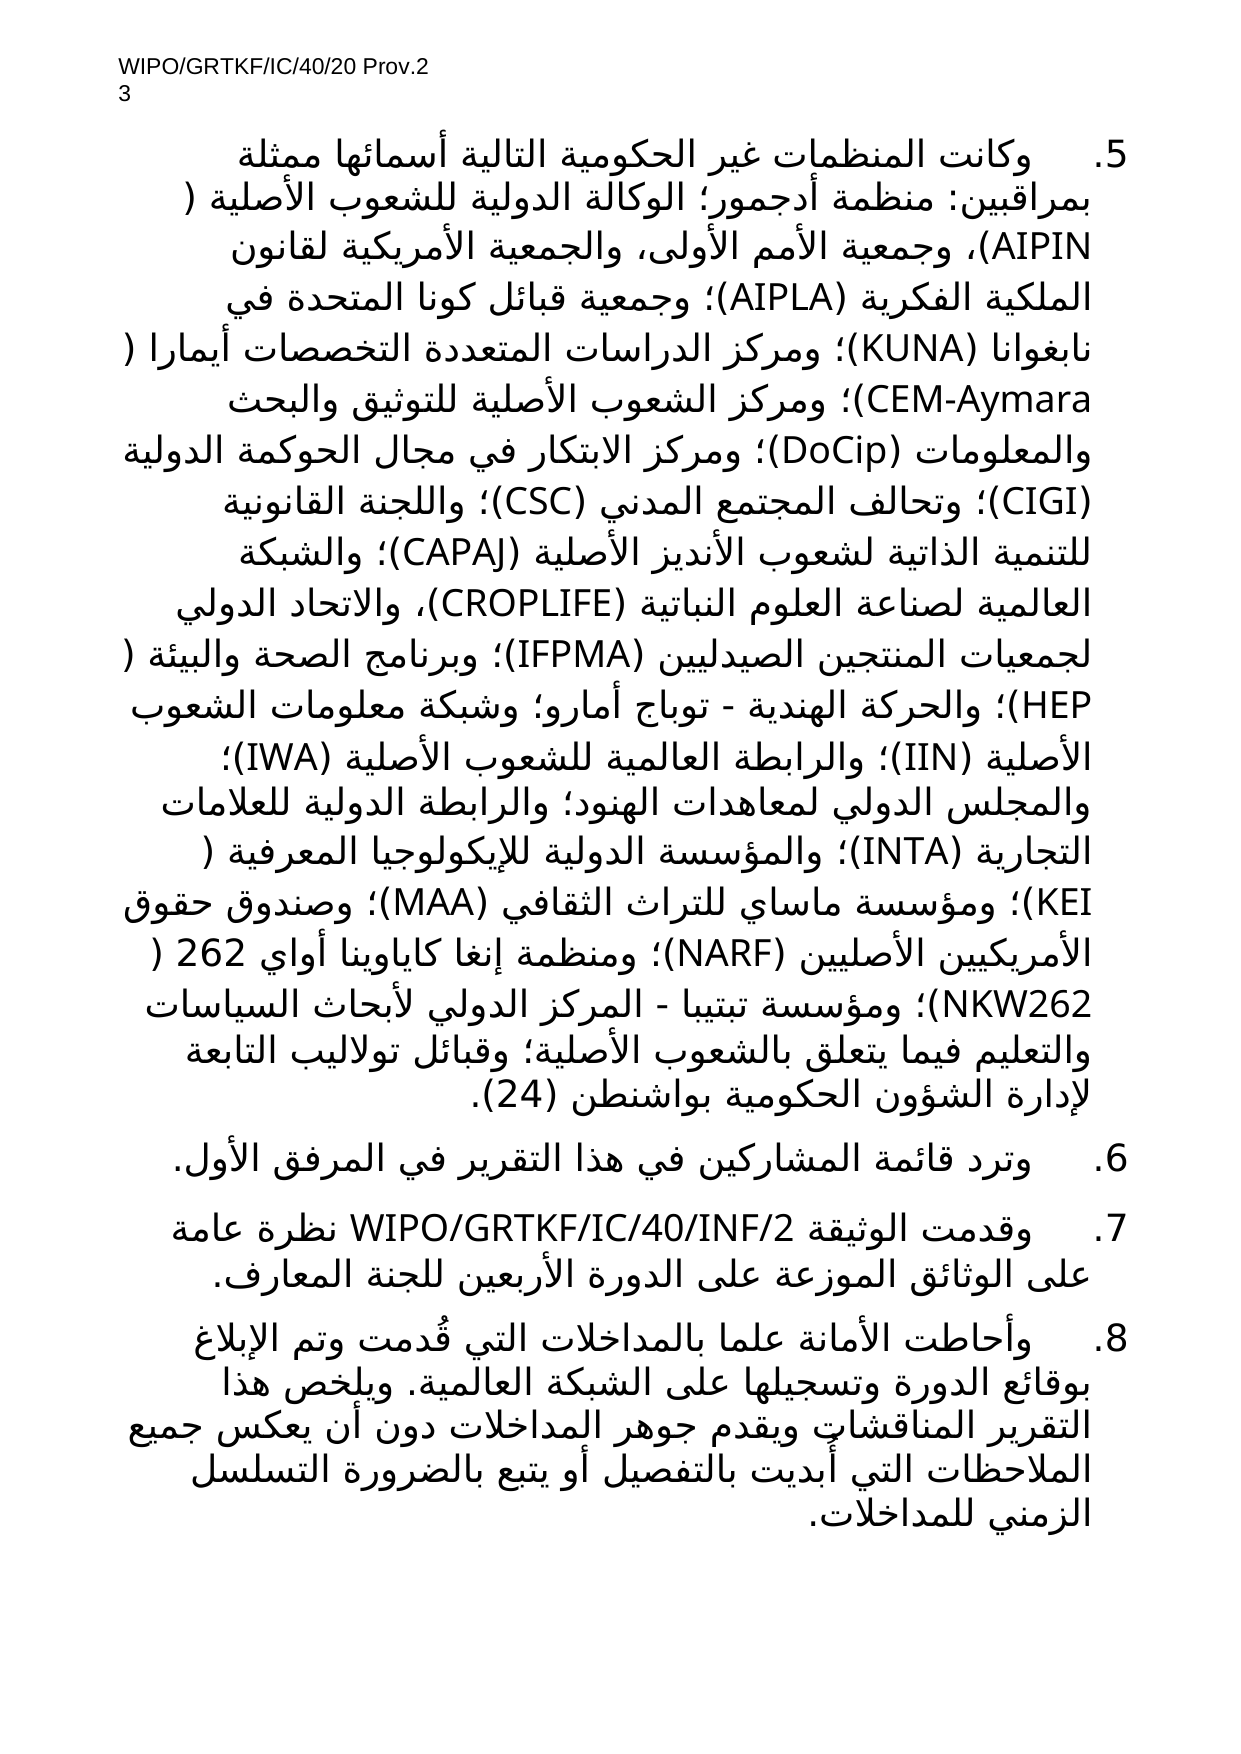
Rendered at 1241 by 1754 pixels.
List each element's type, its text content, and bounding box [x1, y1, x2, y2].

text وقدمت الوثيقة WIPO/GRTKF/IC/40/INF/2 نظرة عامة على الوثائق الموزعة على الدورة الأربعين للجنة المعارف. [118, 1201, 1092, 1296]
text وكانت المنظمات غير الحكومية التالية أسمائها ممثلة بمراقبين: منظمة أدجمور؛ الوكالة الدولية للشعوب الأصلية (AIPIN)، وجمعية الأمم الأولى، والجمعية الأمريكية لقانون الملكية الفكرية (AIPLA)؛ وجمعية قبائل كونا المتحدة في نابغوانا (KUNA)؛ ومركز الدراسات المتعددة التخصصات أيمارا (CEM-Aymara)؛ ومركز الشعوب الأصلية للتوثيق والبحث والمعلومات (DoCip)؛ ومركز الابتكار في مجال الحوكمة الدولية (CIGI)؛ وتحالف المجتمع المدني (CSC)؛ واللجنة القانونية للتنمية الذاتية لشعوب الأنديز الأصلية (CAPAJ)؛ والشبكة العالمية لصناعة العلوم النباتية (CROPLIFE)، والاتحاد الدولي لجمعيات المنتجين الصيدليين (IFPMA)؛ وبرنامج الصحة والبيئة (HEP)؛ والحركة الهندية - توباج أمارو؛ وشبكة معلومات الشعوب الأصلية (IIN)؛ والرابطة العالمية للشعوب الأصلية (IWA)؛ والمجلس الدولي لمعاهدات الهنود؛ والرابطة الدولية للعلامات التجارية (INTA)؛ والمؤسسة الدولية للإيكولوجيا المعرفية (KEI)؛ ومؤسسة ماساي للتراث الثقافي (MAA)؛ وصندوق حقوق الأمريكيين الأصليين (NARF)؛ ومنظمة إنغا كاياوينا أواي 262 (NKW262)؛ ومؤسسة تبتيبا - المركز الدولي لأبحاث السياسات والتعليم فيما يتعلق بالشعوب الأصلية؛ وقبائل تولاليب التابعة لإدارة الشؤون الحكومية بواشنطن (24). [118, 132, 1092, 1116]
text وأحاطت الأمانة علما بالمداخلات التي قُدمت وتم الإبلاغ بوقائع الدورة وتسجيلها على الشبكة العالمية. ويلخص هذا التقرير المناقشات ويقدم جوهر المداخلات دون أن يعكس جميع الملاحظات التي أُبديت بالتفصيل أو يتبع بالضرورة التسلسل الزمني للمداخلات. [118, 1317, 1092, 1535]
text وترد قائمة المشاركين في هذا التقرير في المرفق الأول. [118, 1137, 1092, 1181]
